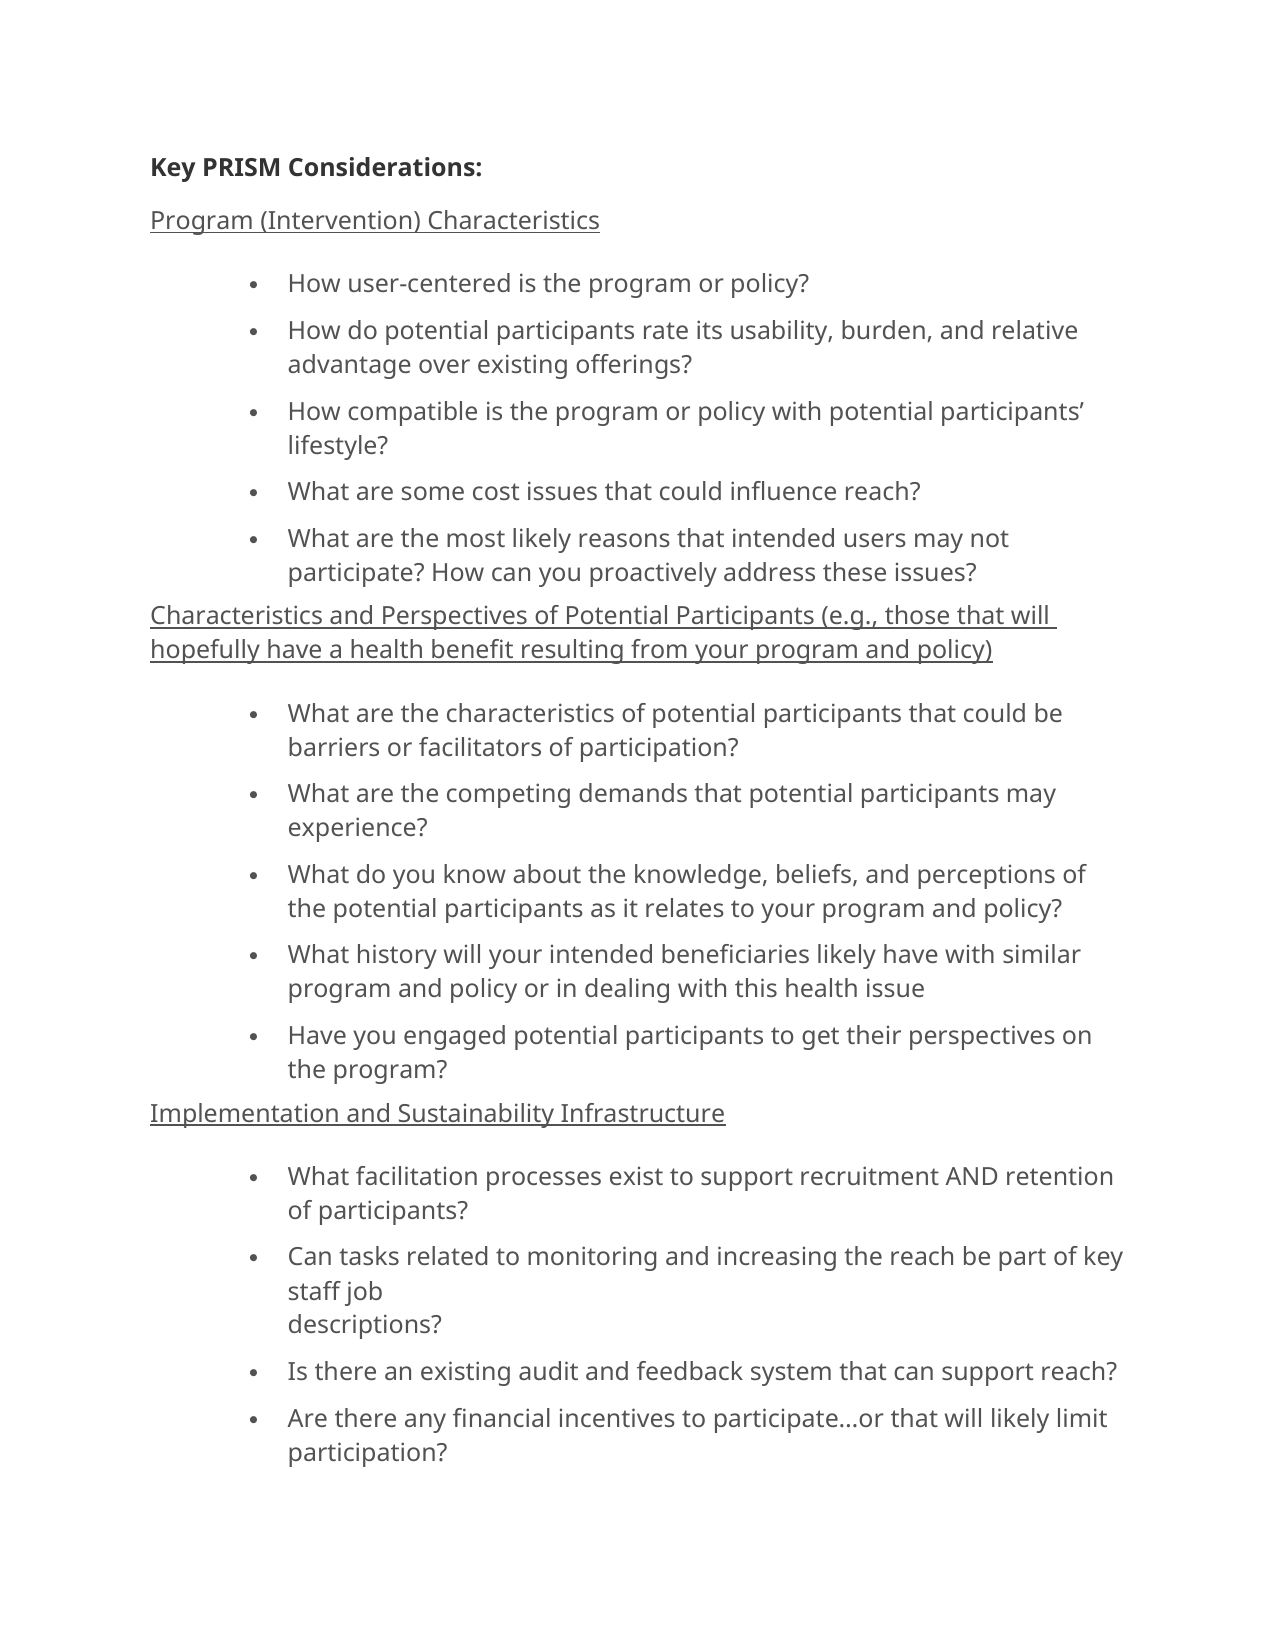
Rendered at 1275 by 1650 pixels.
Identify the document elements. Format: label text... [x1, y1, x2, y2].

text Program (Intervention) Characteristics [150, 203, 1125, 237]
list Are there any financial incentives to participate…or that will likely limit participation? [250, 1400, 1125, 1468]
list What facilitation processes exist to support recruitment AND retention of participants? [250, 1158, 1125, 1227]
list What are some cost issues that could influence reach? [250, 474, 1125, 508]
list Is there an existing audit and feedback system that can support reach? [250, 1354, 1125, 1388]
text Implementation and Sustainability Infrastructure [150, 1095, 1125, 1129]
list How compatible is the program or policy with potential participants’ lifestyle? [250, 393, 1125, 461]
list Have you engaged potential participants to get their perspectives on the program? [250, 1018, 1125, 1086]
list How do potential participants rate its usability, burden, and relative advantage over existing offerings? [250, 313, 1125, 381]
text Key PRISM Considerations: [150, 150, 1125, 184]
text Characteristics and Perspectives of Potential Participants (e.g., those that will hopefully have a health benefit resulting from your program and policy) [150, 598, 1125, 666]
list How user-centered is the program or policy? [250, 266, 1125, 300]
list What are the characteristics of potential participants that could be barriers or facilitators of participation? [250, 695, 1125, 763]
list What are the most likely reasons that intended users may not participate? How can you proactively address these issues? [250, 520, 1125, 588]
list What history will your intended beneficiaries likely have with similar program and policy or in dealing with this health issue [250, 937, 1125, 1005]
list Can tasks related to monitoring and increasing the reach be part of key staff job descriptions? [250, 1239, 1125, 1341]
list What do you know about the knowledge, beliefs, and perceptions of the potential participants as it relates to your program and policy? [250, 856, 1125, 924]
list What are the competing demands that potential participants may experience? [250, 776, 1125, 844]
